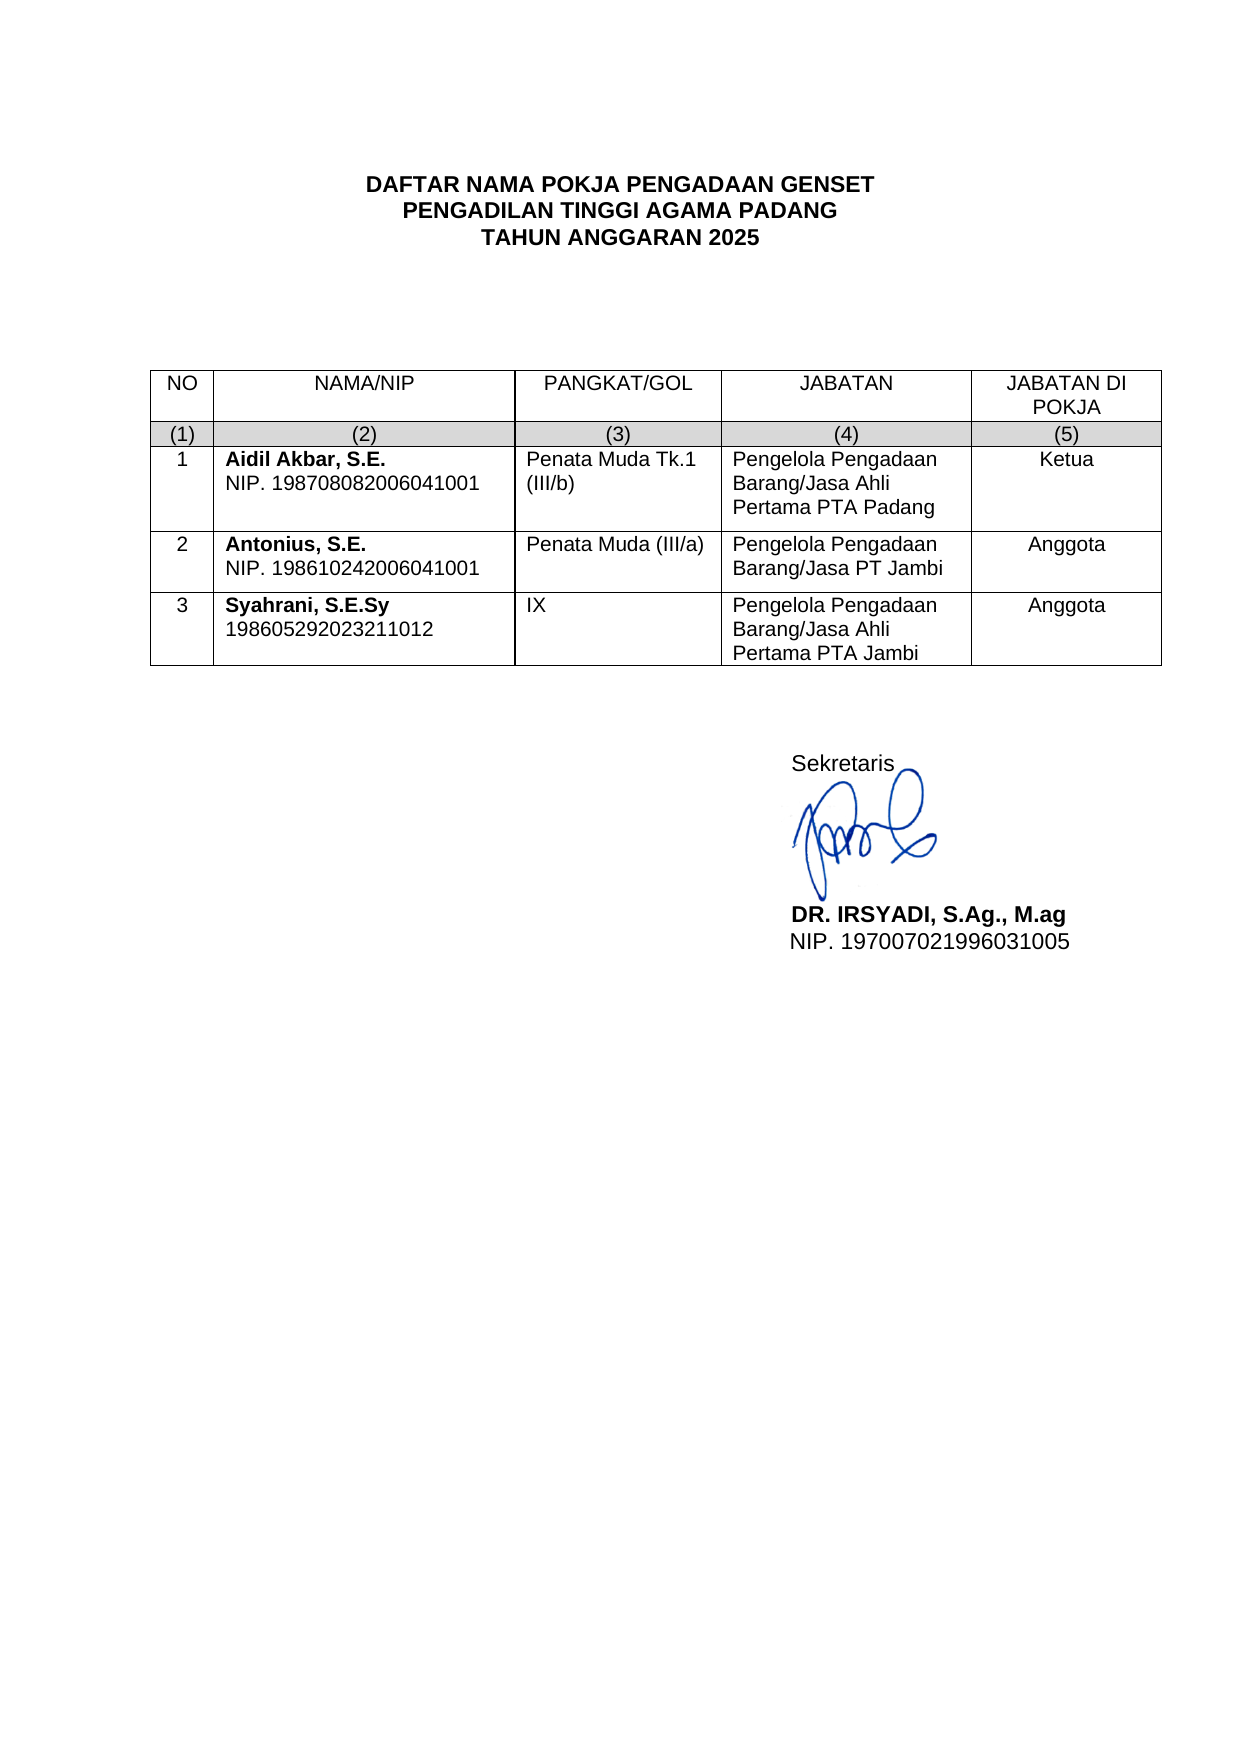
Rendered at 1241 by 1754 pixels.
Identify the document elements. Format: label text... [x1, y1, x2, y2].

text NIP. 197007021996031005 [783, 928, 1090, 954]
table_header JABATAN DI POKJA [972, 371, 1161, 421]
text DAFTAR NAMA POKJA PENGADAAN GENSET [150, 171, 1090, 197]
table_cell (1) [151, 422, 213, 446]
table_cell 2 [151, 532, 213, 592]
table_cell Anggota [972, 532, 1161, 592]
table_cell (2) [214, 422, 514, 446]
table_cell Aidil Akbar, S.E. NIP. 198708082006041001 [214, 447, 514, 531]
table_cell 3 [151, 593, 213, 665]
text Sekretaris [785, 750, 1090, 776]
table_cell Ketua [972, 447, 1161, 531]
table_cell 1 [151, 447, 213, 531]
text DR. IRSYADI, S.Ag., M.ag [785, 901, 1090, 928]
text TAHUN ANGGARAN 2025 [150, 223, 1090, 250]
table_header PANGKAT/GOL [516, 371, 721, 421]
table_cell Penata Muda (III/a) [516, 532, 721, 592]
text PENGADILAN TINGGI AGAMA PADANG [150, 197, 1090, 223]
table_cell Syahrani, S.E.Sy 198605292023211012 [214, 593, 514, 665]
table_header NAMA/NIP [214, 371, 514, 421]
table_cell IX [516, 593, 721, 665]
table_cell Antonius, S.E. NIP. 198610242006041001 [214, 532, 514, 592]
table_cell Pengelola Pengadaan Barang/Jasa Ahli Pertama PTA Jambi [722, 593, 971, 665]
table_cell Pengelola Pengadaan Barang/Jasa Ahli Pertama PTA Padang [722, 447, 971, 531]
table_cell (3) [516, 422, 721, 446]
table_cell Anggota [972, 593, 1161, 665]
table_cell (5) [972, 422, 1161, 446]
picture [781, 762, 964, 921]
table_cell Pengelola Pengadaan Barang/Jasa PT Jambi [722, 532, 971, 592]
table_header JABATAN [722, 371, 971, 421]
table_cell (4) [722, 422, 971, 446]
table_header NO [151, 371, 213, 421]
table_cell Penata Muda Tk.1 (III/b) [516, 447, 721, 531]
